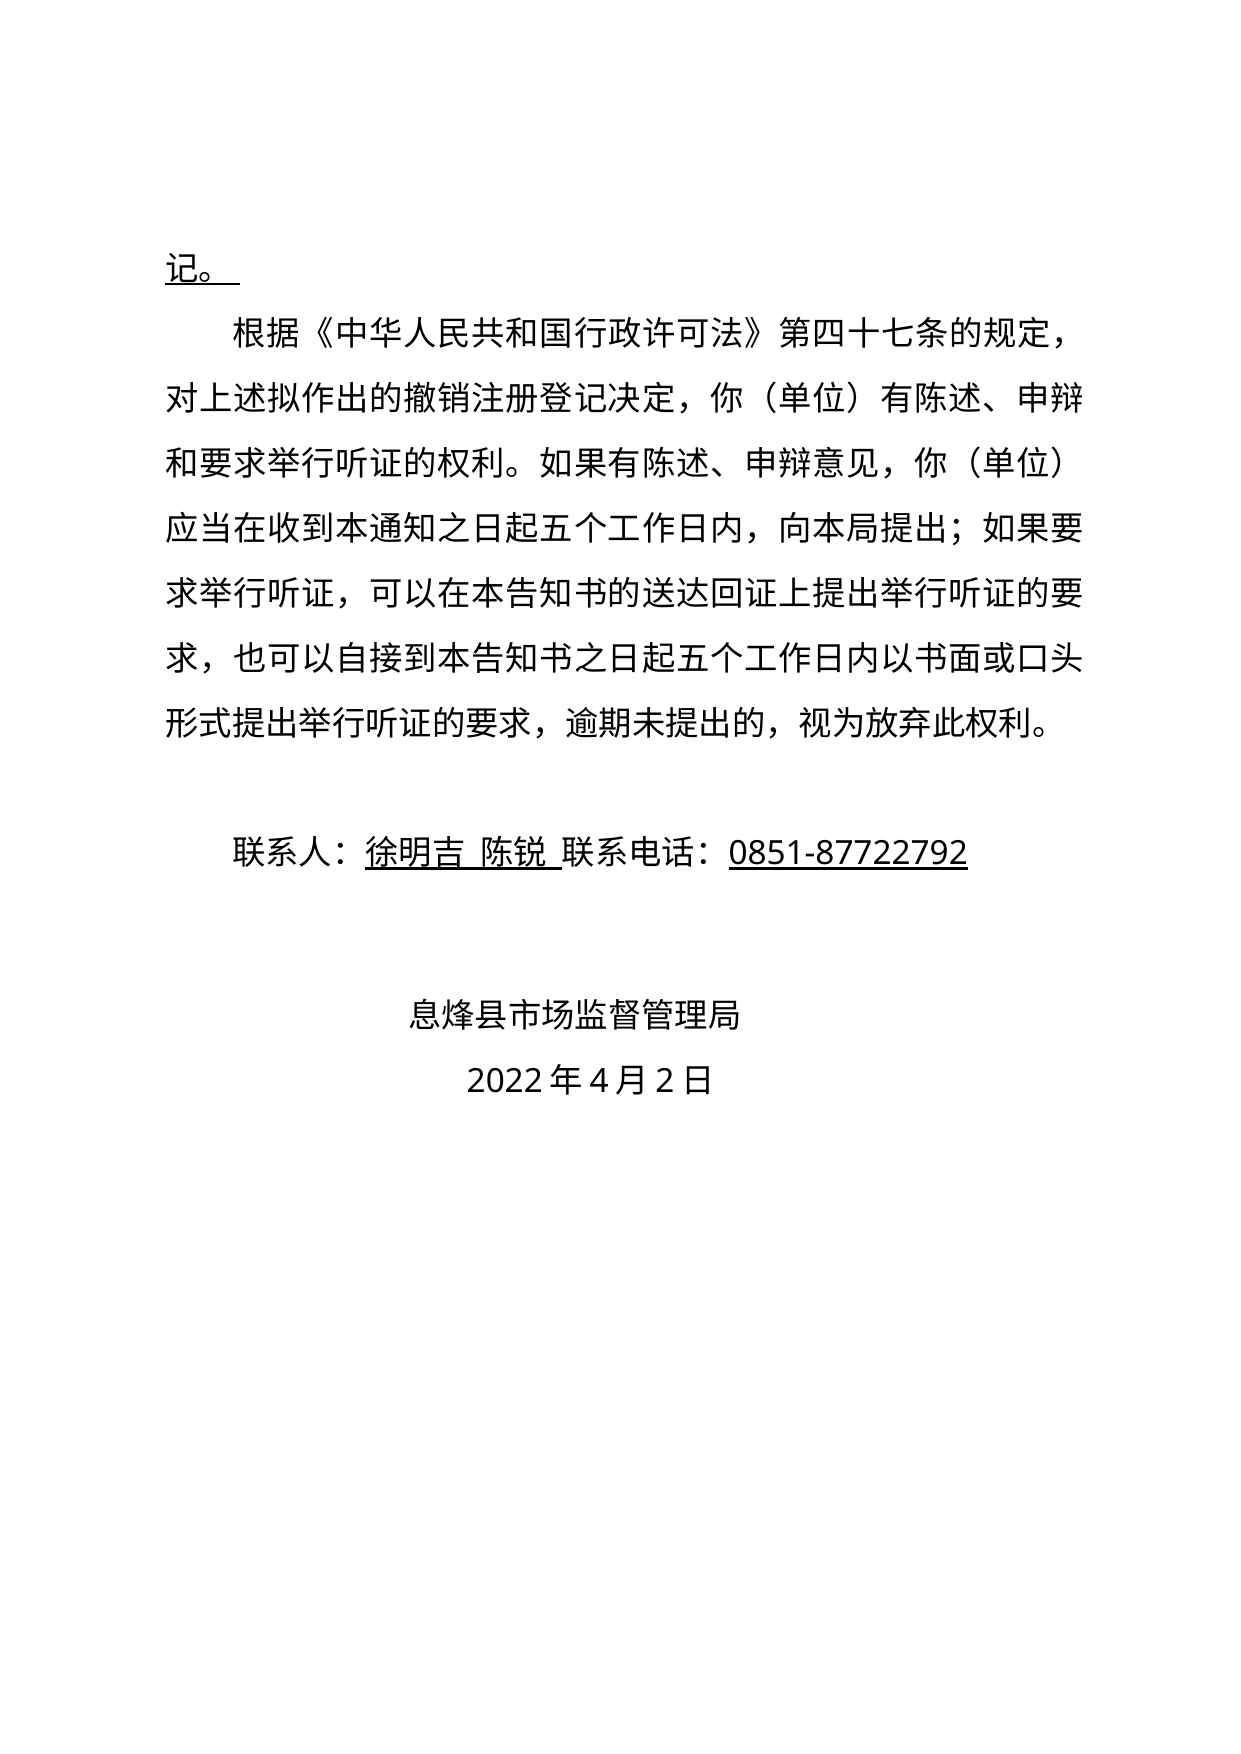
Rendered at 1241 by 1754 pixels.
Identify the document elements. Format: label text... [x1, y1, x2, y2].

text 联系人：徐明吉 陈锐 联系电话：0851-87722792 [232, 818, 1087, 883]
text 2022年4月2日 [165, 1045, 1087, 1110]
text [165, 233, 1087, 298]
text 根据《中华人民共和国行政许可法》第四十七条的规定，对上述拟作出的撤销注册登记决定，你（单位）有陈述、申辩和要求举行听证的权利。如果有陈述、申辩意见，你（单位）应当在收到本通知之日起五个工作日内，向本局提出；如果要求举行听证，可以在本告知书的送达回证上提出举行听证的要求，也可以自接到本告知书之日起五个工作日内以书面或口头形式提出举行听证的要求，逾期未提出的，视为放弃此权利。 [165, 298, 1087, 753]
text 息烽县市场监督管理局 [165, 980, 1087, 1045]
